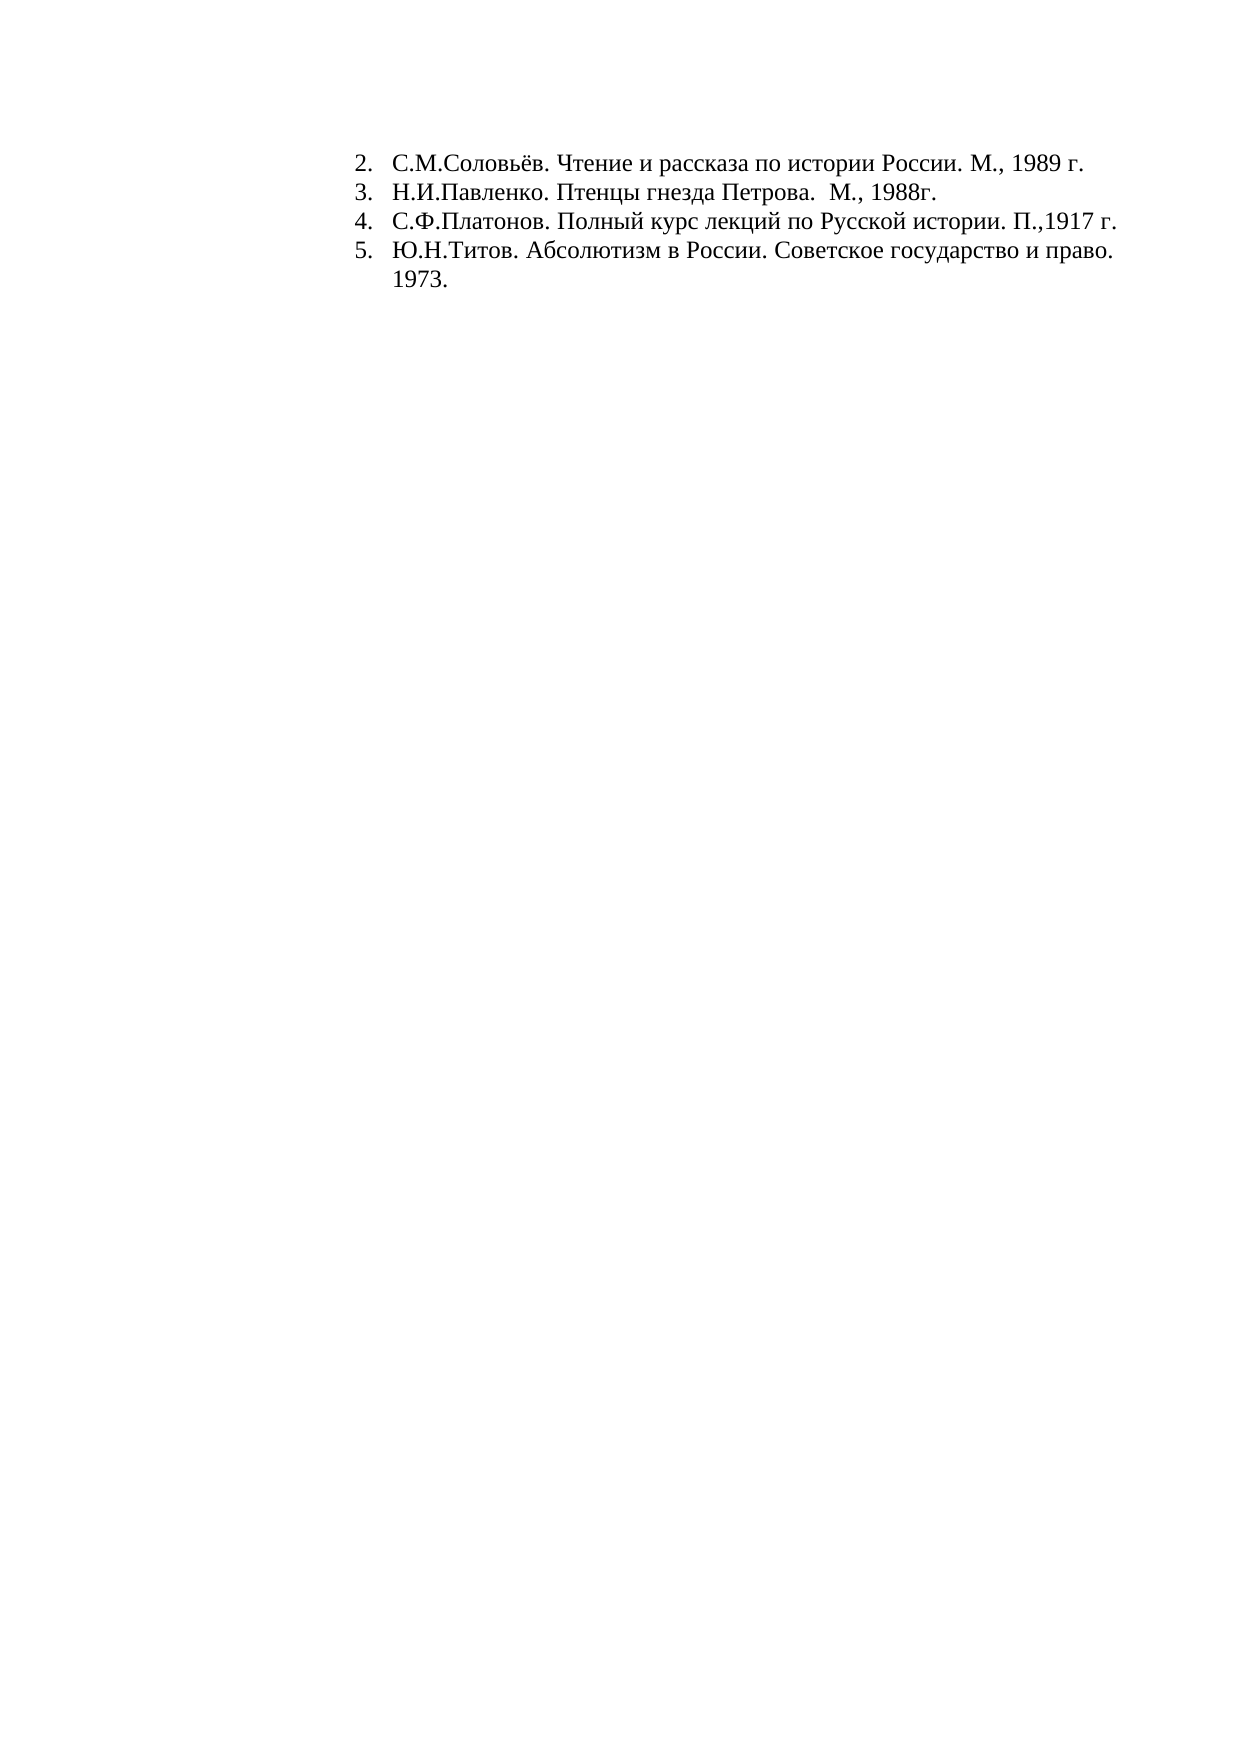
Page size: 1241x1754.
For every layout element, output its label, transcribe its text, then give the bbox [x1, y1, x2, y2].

list С.М.Соловьёв. Чтение и рассказа по истории России. М., 1989 г. [354, 148, 1122, 177]
list Ю.Н.Титов. Абсолютизм в России. Советское государство и право. 1973. [354, 235, 1122, 293]
list С.Ф.Платонов. Полный курс лекций по Русской истории. П.,1917 г. [354, 206, 1122, 235]
list Н.И.Павленко. Птенцы гнезда Петрова. М., 1988г. [354, 177, 1122, 206]
